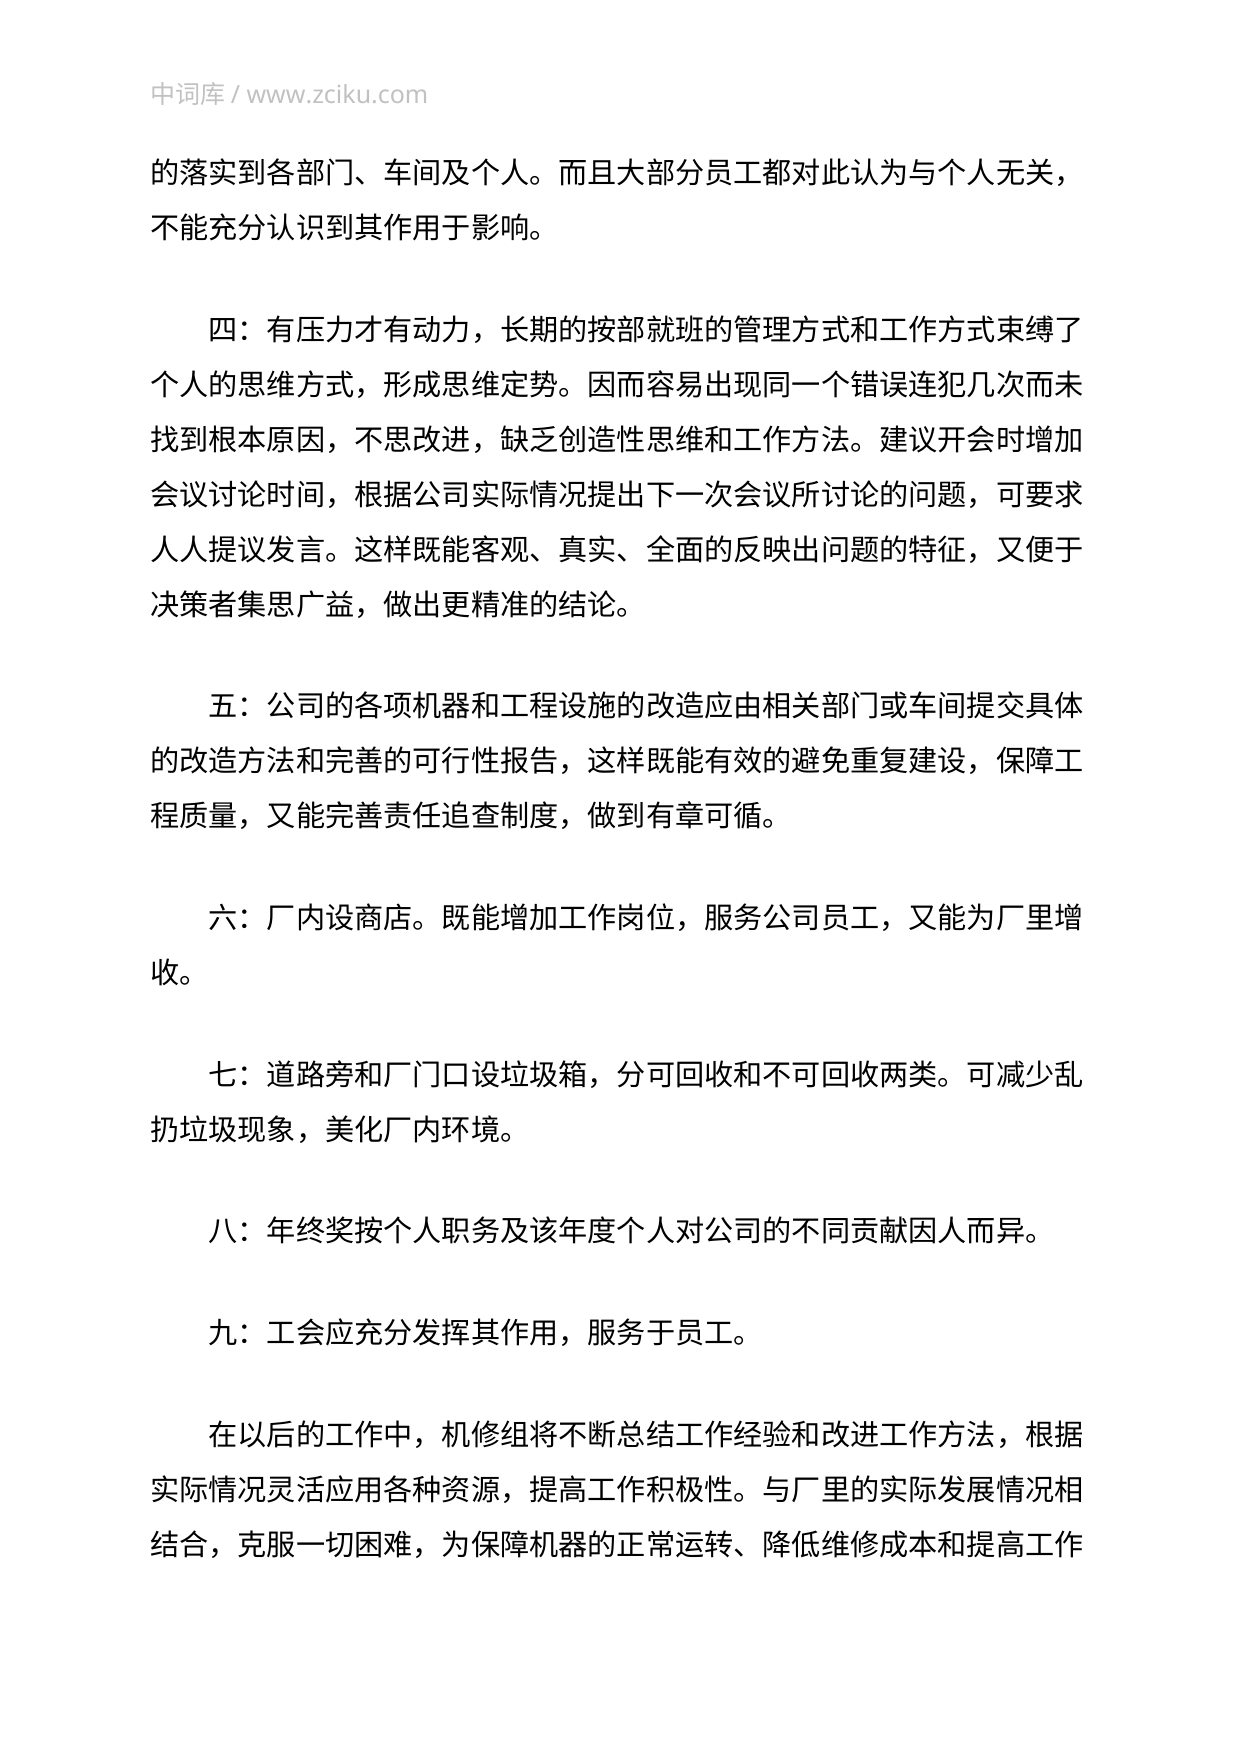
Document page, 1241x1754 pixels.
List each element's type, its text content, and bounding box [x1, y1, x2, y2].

text 九：工会应充分发挥其作用，服务于员工。 [150, 1309, 1090, 1352]
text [150, 1411, 1090, 1563]
text 七：道路旁和厂门口设垃圾箱，分可回收和不可回收两类。可减少乱扔垃圾现象，美化厂内环境。 [150, 1051, 1090, 1148]
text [150, 150, 1090, 247]
text 四：有压力才有动力，长期的按部就班的管理方式和工作方式束缚了个人的思维方式，形成思维定势。因而容易出现同一个错误连犯几次而未找到根本原因，不思改进，缺乏创造性思维和工作方法。建议开会时增加会议讨论时间，根据公司实际情况提出下一次会议所讨论的问题，可要求人人提议发言。这样既能客观、真实、全面的反映出问题的特征，又便于决策者集思广益，做出更精准的结论。 [150, 307, 1090, 623]
text 五：公司的各项机器和工程设施的改造应由相关部门或车间提交具体的改造方法和完善的可行性报告，这样既能有效的避免重复建设，保障工程质量，又能完善责任追查制度，做到有章可循。 [150, 683, 1090, 835]
text 八：年终奖按个人职务及该年度个人对公司的不同贡献因人而异。 [150, 1208, 1090, 1250]
text 六：厂内设商店。既能增加工作岗位，服务公司员工，又能为厂里增收。 [150, 894, 1090, 992]
